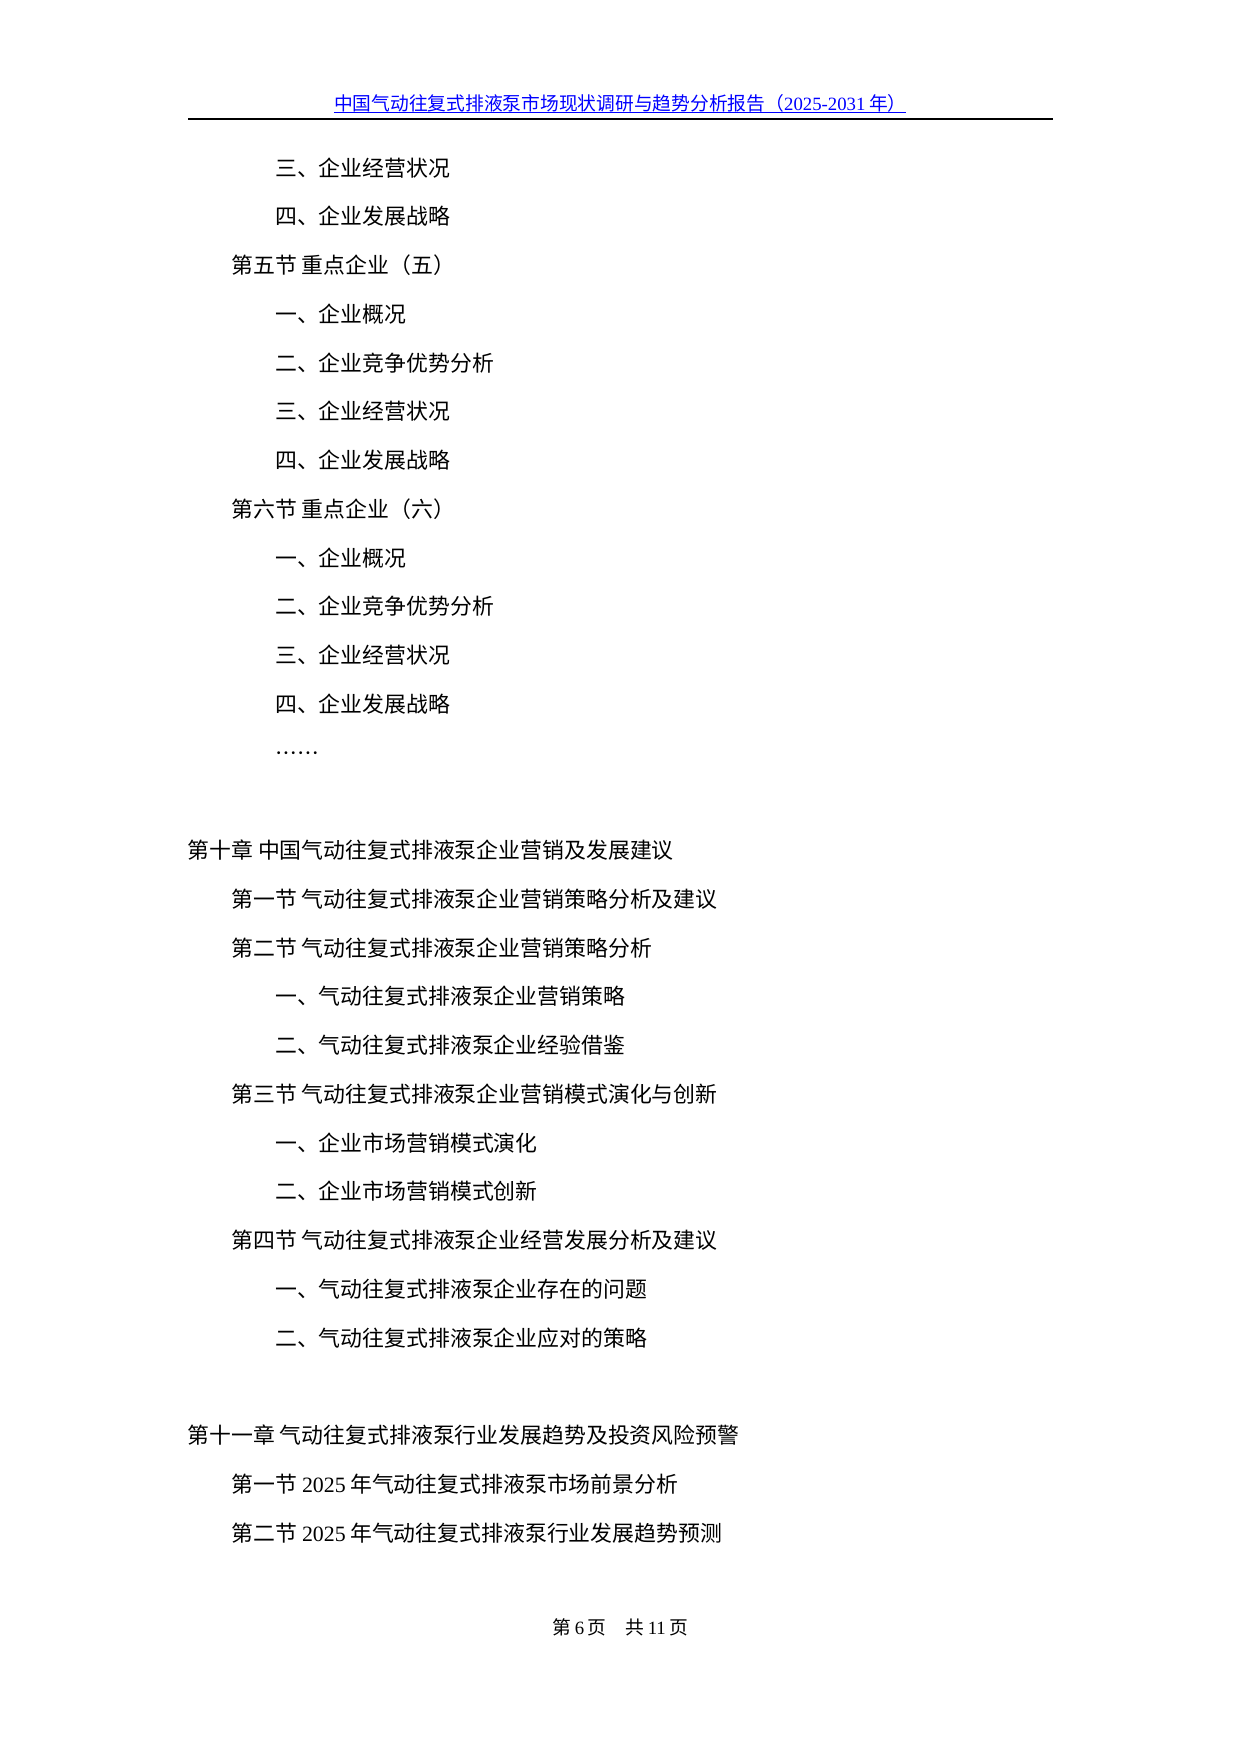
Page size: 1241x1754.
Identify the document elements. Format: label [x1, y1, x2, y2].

text [187, 150, 1053, 1548]
